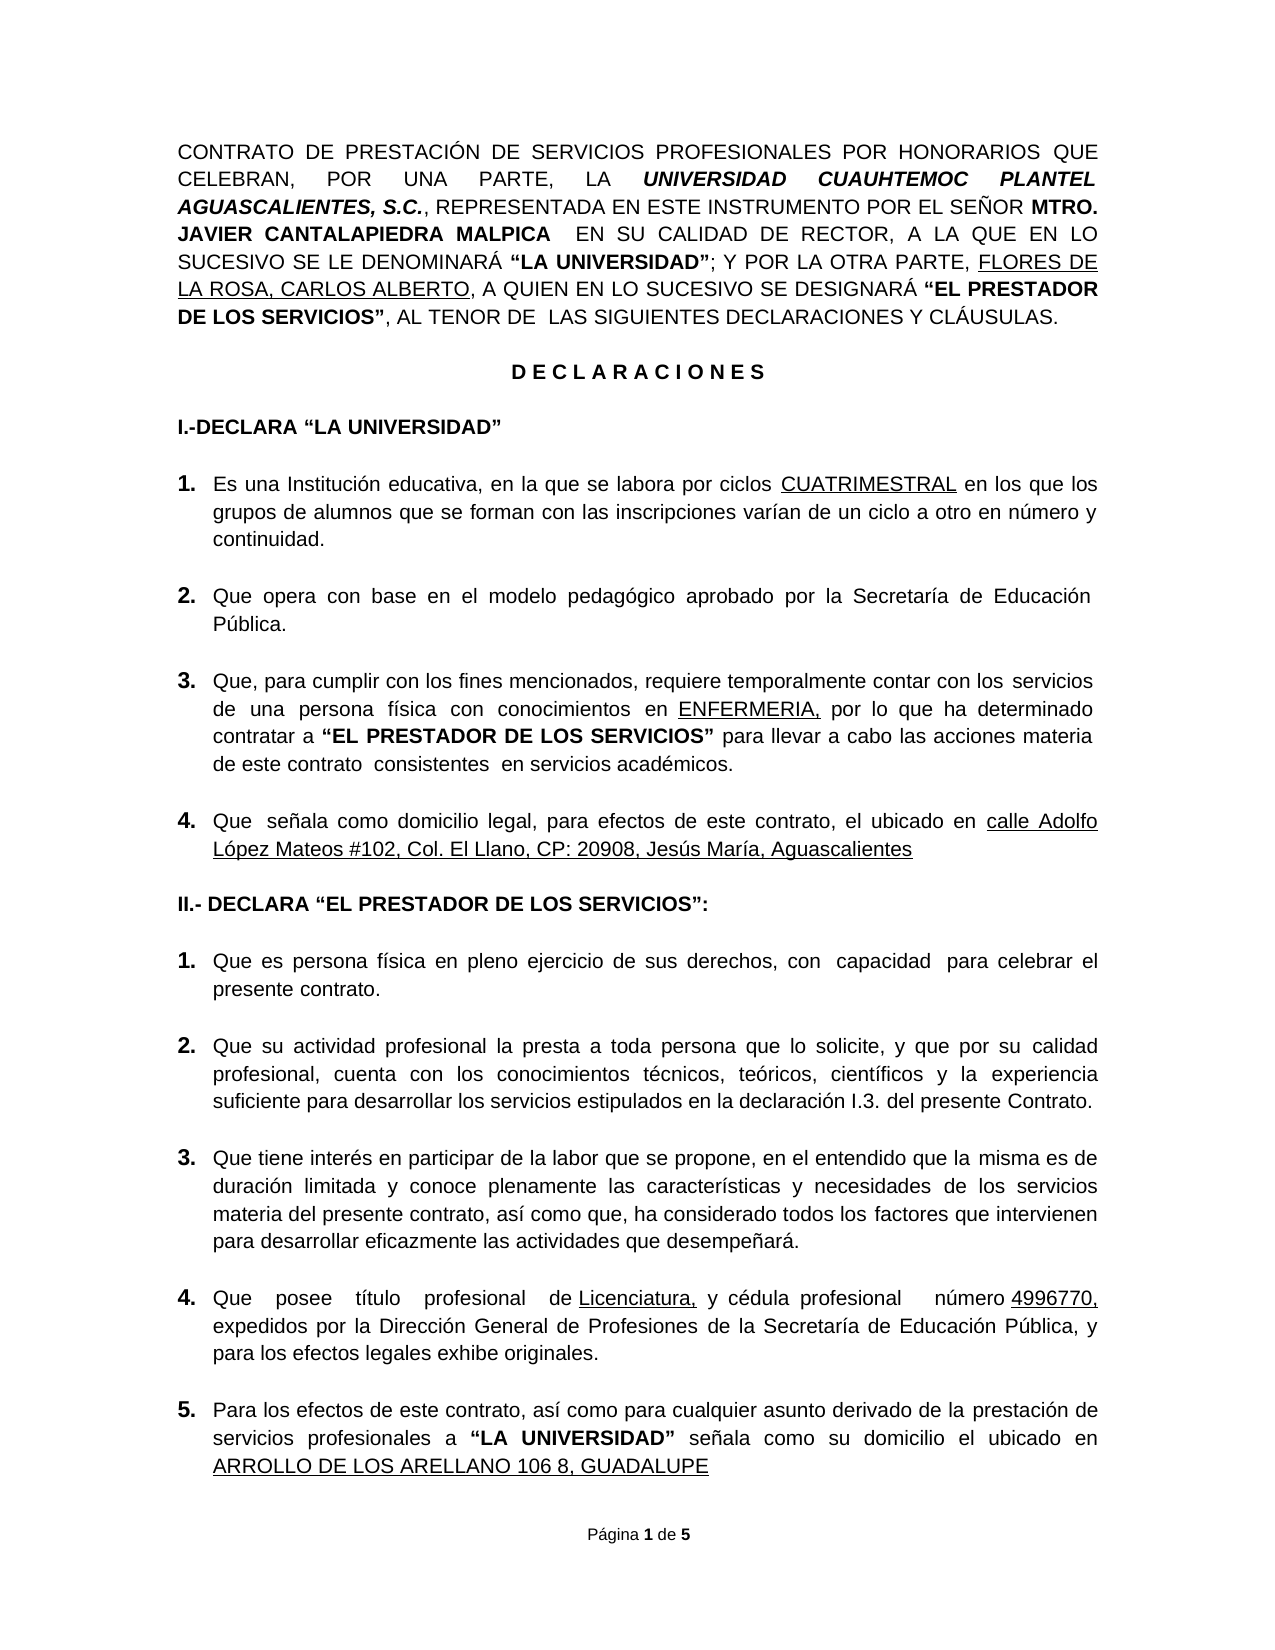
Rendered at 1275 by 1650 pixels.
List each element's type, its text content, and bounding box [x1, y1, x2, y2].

text CONTRATO DE PRESTACIÓN DE SERVICIOS PROFESIONALES POR HONORARIOS QUE CELEBRAN, POR UNA PARTE, LA UNIVERSIDAD CUAUHTEMOC PLANTEL AGUASCALIENTES, S.C., REPRESENTADA EN ESTE INSTRUMENTO POR EL SEÑOR MTRO. JAVIER CANTALAPIEDRA MALPICA EN SU CALIDAD DE RECTOR, A LA QUE EN LO SUCESIVO SE LE DENOMINARÁ “LA UNIVERSIDAD”; Y POR LA OTRA PARTE, FLORES DE LA ROSA, CARLOS ALBERTO, A QUIEN EN LO SUCESIVO SE DESIGNARÁ “EL PRESTADOR DE LOS SERVICIOS”, AL TENOR DE LAS SIGUIENTES DECLARACIONES Y CLÁUSULAS. [177, 139, 1098, 328]
list Que tiene interés en participar de la labor que se propone, en el entendido que la misma es de duración limitada y conoce plenamente las características y necesidades de los servicios materia del presente contrato, así como que, ha considerado todos los factores que intervienen para desarrollar eficazmente las actividades que desempeñará. [177, 1144, 1098, 1253]
list Que opera con base en el modelo pedagógico aprobado por la Secretaría de Educación Pública. [177, 582, 1092, 636]
subtitle II.- DECLARA “EL PRESTADOR DE LOS SERVICIOS”: [177, 892, 1110, 916]
list Que posee título profesional de Licenciatura, y cédula profesional número 4996770, expedidos por la Dirección General de Profesiones de la Secretaría de Educación Pública, y para los efectos legales exhibe originales. [177, 1284, 1098, 1365]
list Que señala como domicilio legal, para efectos de este contrato, el ubicado en calle Adolfo López Mateos #102, Col. El Llano, CP: 20908, Jesús María, Aguascalientes [177, 807, 1098, 861]
list Es una Institución educativa, en la que se labora por ciclos CUATRIMESTRAL en los que los grupos de alumnos que se forman con las inscripciones varían de un ciclo a otro en número y continuidad. [177, 469, 1098, 551]
list Que su actividad profesional la presta a toda persona que lo solicite, y que por su calidad profesional, cuenta con los conocimientos técnicos, teóricos, científicos y la experiencia suficiente para desarrollar los servicios estipulados en la declaración I.3. del presente Contrato. [177, 1032, 1098, 1113]
list Que, para cumplir con los fines mencionados, requiere temporalmente contar con los servicios de una persona física con conocimientos en ENFERMERIA, por lo que ha determinado contratar a “EL PRESTADOR DE LOS SERVICIOS” para llevar a cabo las acciones materia de este contrato consistentes en servicios académicos. [177, 667, 1093, 776]
list Para los efectos de este contrato, así como para cualquier asunto derivado de la prestación de servicios profesionales a “LA UNIVERSIDAD” señala como su domicilio el ubicado en ARROLLO DE LOS ARELLANO 106 8, GUADALUPE [177, 1396, 1098, 1478]
subtitle D E C L A R A C I O N E S [177, 359, 1098, 383]
text I.-DECLARA “LA UNIVERSIDAD” [177, 414, 1110, 438]
list Que es persona física en pleno ejercicio de sus derechos, con capacidad para celebrar el presente contrato. [177, 947, 1098, 1001]
